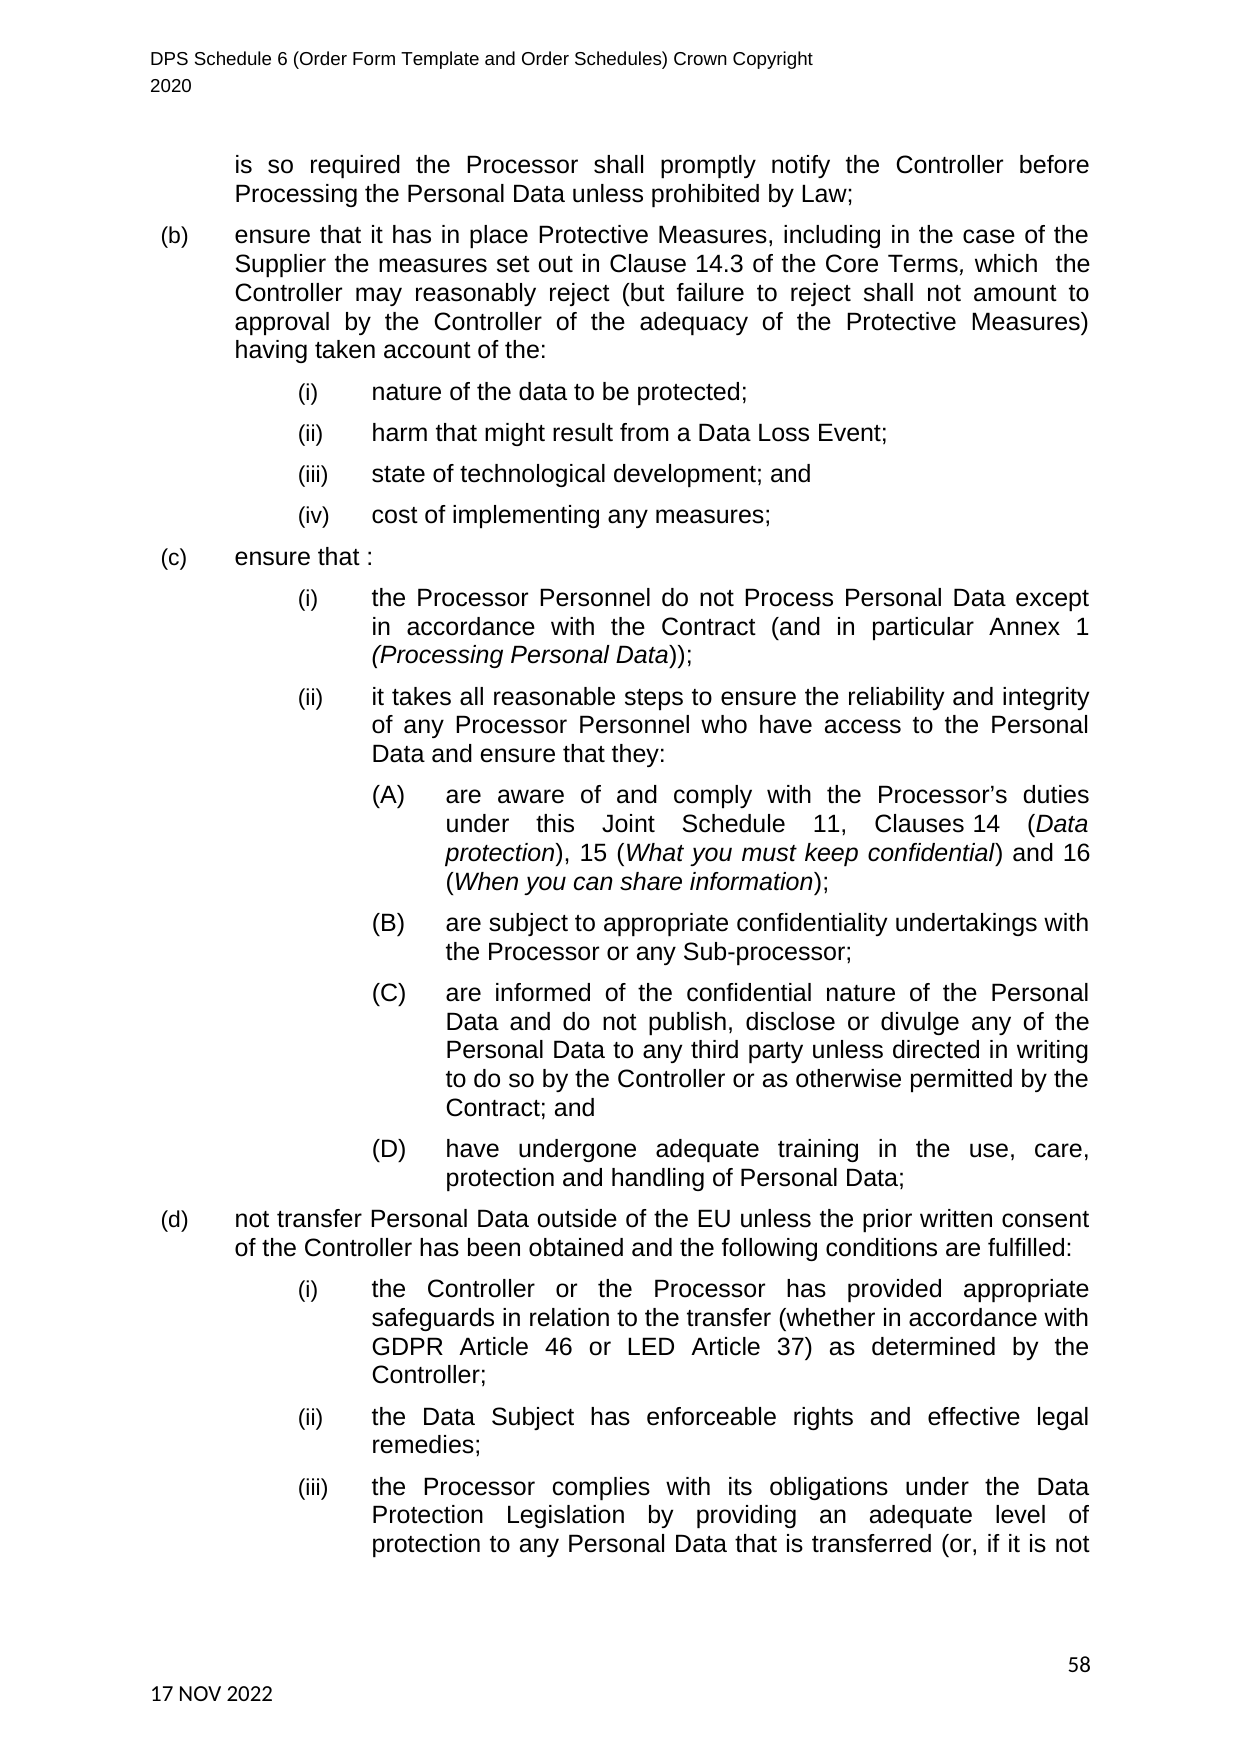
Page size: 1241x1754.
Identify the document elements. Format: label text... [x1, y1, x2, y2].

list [160, 151, 1091, 208]
list ensure that : [160, 542, 1091, 571]
list are aware of and comply with the Processor’s duties under this Joint Schedule 11, Clauses 14 (Data protection), 15 (What you must keep confidential) and 16 (When you can share information); [372, 781, 1091, 896]
list the Data Subject has enforceable rights and effective legal remedies; [298, 1402, 1091, 1459]
list the Controller or the Processor has provided appropriate safeguards in relation to the transfer (whether in accordance with GDPR Article 46 or LED Article 37) as determined by the Controller; [298, 1274, 1091, 1389]
list cost of implementing any measures; [298, 501, 1091, 529]
list nature of the data to be protected; [298, 377, 1091, 406]
list have undergone adequate training in the use, care, protection and handling of Personal Data; [372, 1134, 1091, 1192]
list harm that might result from a Data Loss Event; [298, 418, 1091, 447]
list ensure that it has in place Protective Measures, including in the case of the Supplier the measures set out in Clause 14.3 of the Core Terms, which the Controller may reasonably reject (but failure to reject shall not amount to approval by the Controller of the adequacy of the Protective Measures) having taken account of the: [160, 221, 1091, 364]
list are informed of the confidential nature of the Personal Data and do not publish, disclose or divulge any of the Personal Data to any third party unless directed in writing to do so by the Controller or as otherwise permitted by the Contract; and [372, 978, 1091, 1122]
list the Processor Personnel do not Process Personal Data except in accordance with the Contract (and in particular Annex 1 (Processing Personal Data)); [298, 583, 1091, 669]
list not transfer Personal Data outside of the EU unless the prior written consent of the Controller has been obtained and the following conditions are fulfilled: [160, 1204, 1091, 1262]
list are subject to appropriate confidentiality undertakings with the Processor or any Sub-processor; [372, 908, 1091, 966]
list state of technological development; and [298, 459, 1091, 488]
list it takes all reasonable steps to ensure the reliability and integrity of any Processor Personnel who have access to the Personal Data and ensure that they: [298, 682, 1091, 768]
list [298, 1472, 1091, 1558]
